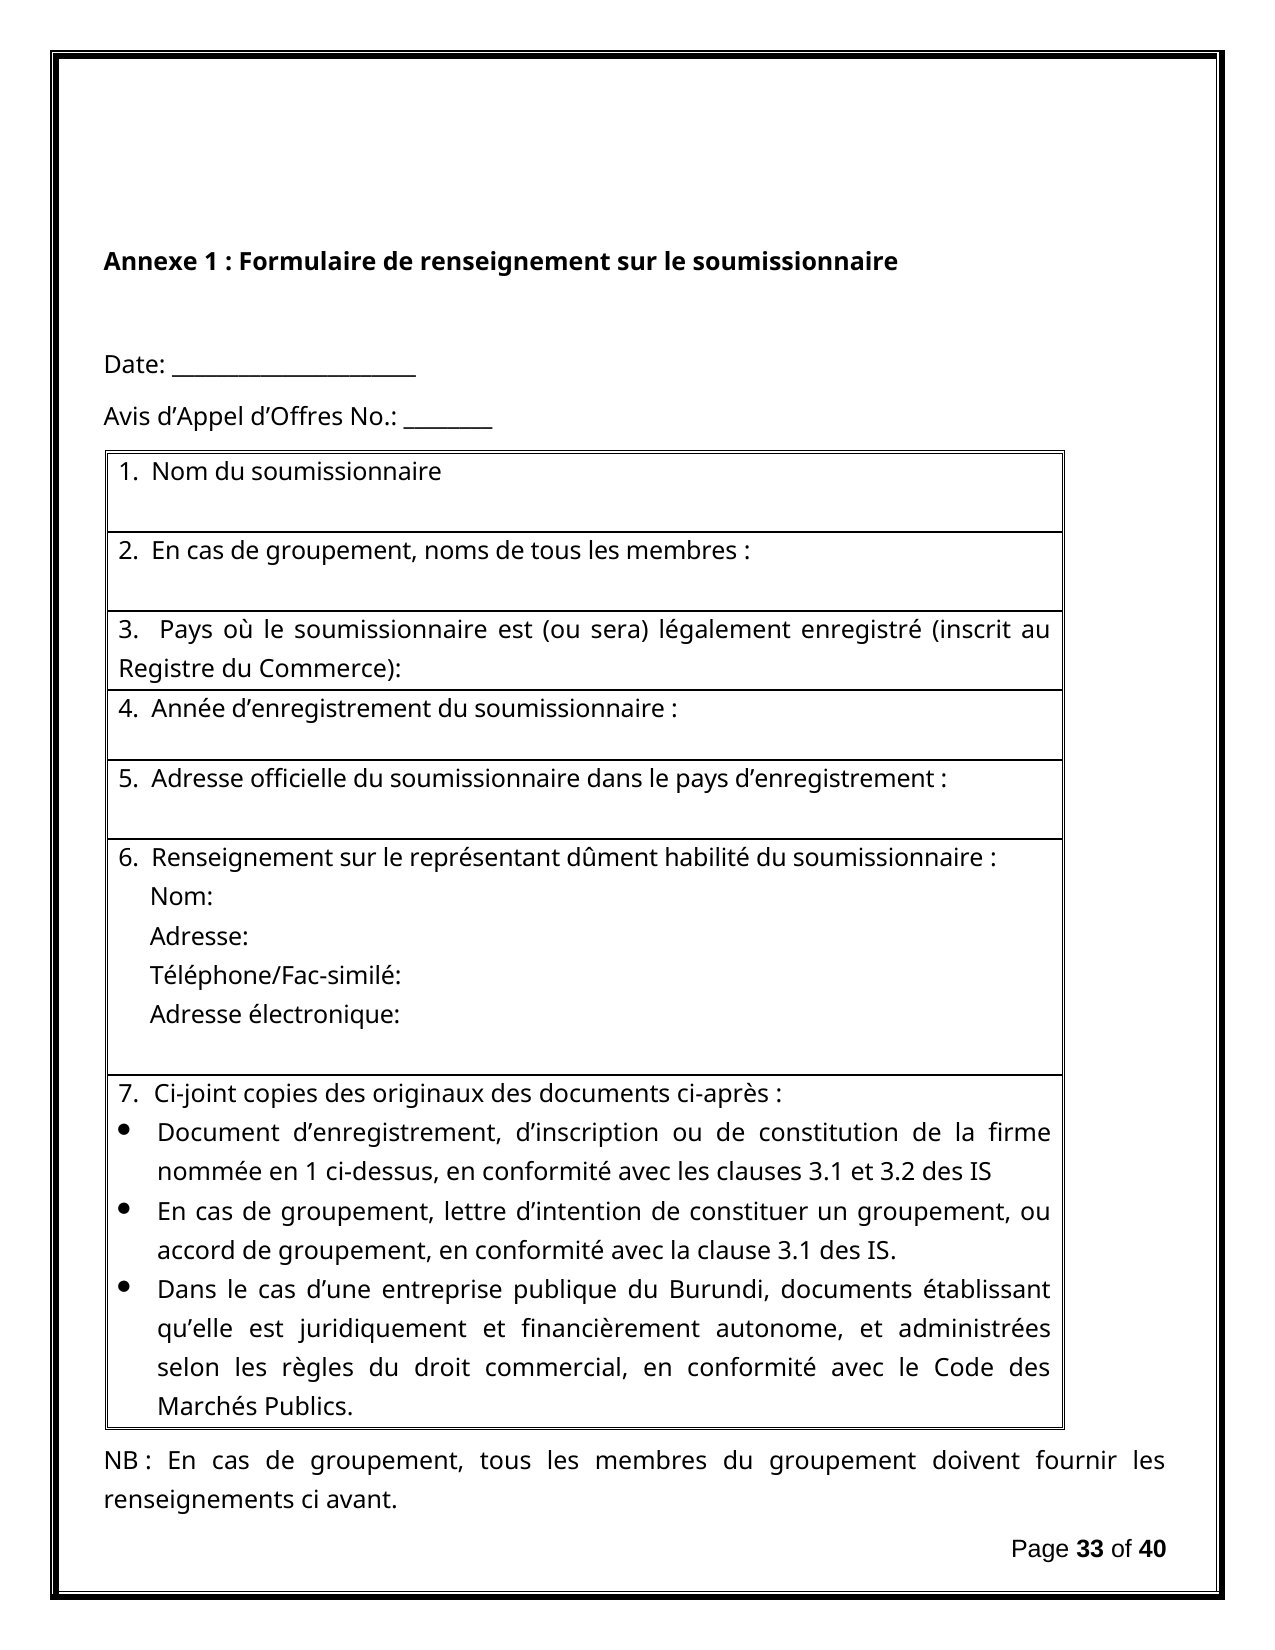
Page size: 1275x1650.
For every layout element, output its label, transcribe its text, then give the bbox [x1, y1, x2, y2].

text Date: ______________________ [103, 347, 1166, 381]
text Annexe 1 : Formulaire de renseignement sur le soumissionnaire [103, 244, 1166, 278]
table_cell 6. Renseignement sur le représentant dûment habilité du soumissionnaire : Nom: Adresse: Téléphone/Fac-similé: Adresse électronique: [108, 840, 1062, 1074]
text Avis d’Appel d’Offres No.: ________ [103, 399, 1159, 433]
table_cell 2. En cas de groupement, noms de tous les membres : [108, 533, 1062, 610]
text NB : En cas de groupement, tous les membres du groupement doivent fournir les renseignements ci avant. [103, 1443, 1166, 1516]
table_cell 7. Ci-joint copies des originaux des documents ci-après : Document d’enregistrement, d’inscription ou de constitution de la firme nommée en 1 ci-dessus, en conformité avec les clauses 3.1 et 3.2 des IS En cas de groupement, lettre d’intention de constituer un groupement, ou accord de groupement, en conformité avec la clause 3.1 des IS. Dans le cas d’une entreprise publique du Burundi, documents établissant qu’elle est juridiquement et financièrement autonome, et administrées selon les règles du droit commercial, en conformité avec le Code des Marchés Publics. [108, 1076, 1062, 1427]
table_header 1. Nom du soumissionnaire [108, 454, 1062, 531]
table_cell 5. Adresse officielle du soumissionnaire dans le pays d’enregistrement : [108, 761, 1062, 838]
table_cell 3. Pays où le soumissionnaire est (ou sera) légalement enregistré (inscrit au Registre du Commerce): [108, 612, 1062, 689]
table_cell 4. Année d’enregistrement du soumissionnaire : [108, 691, 1062, 759]
